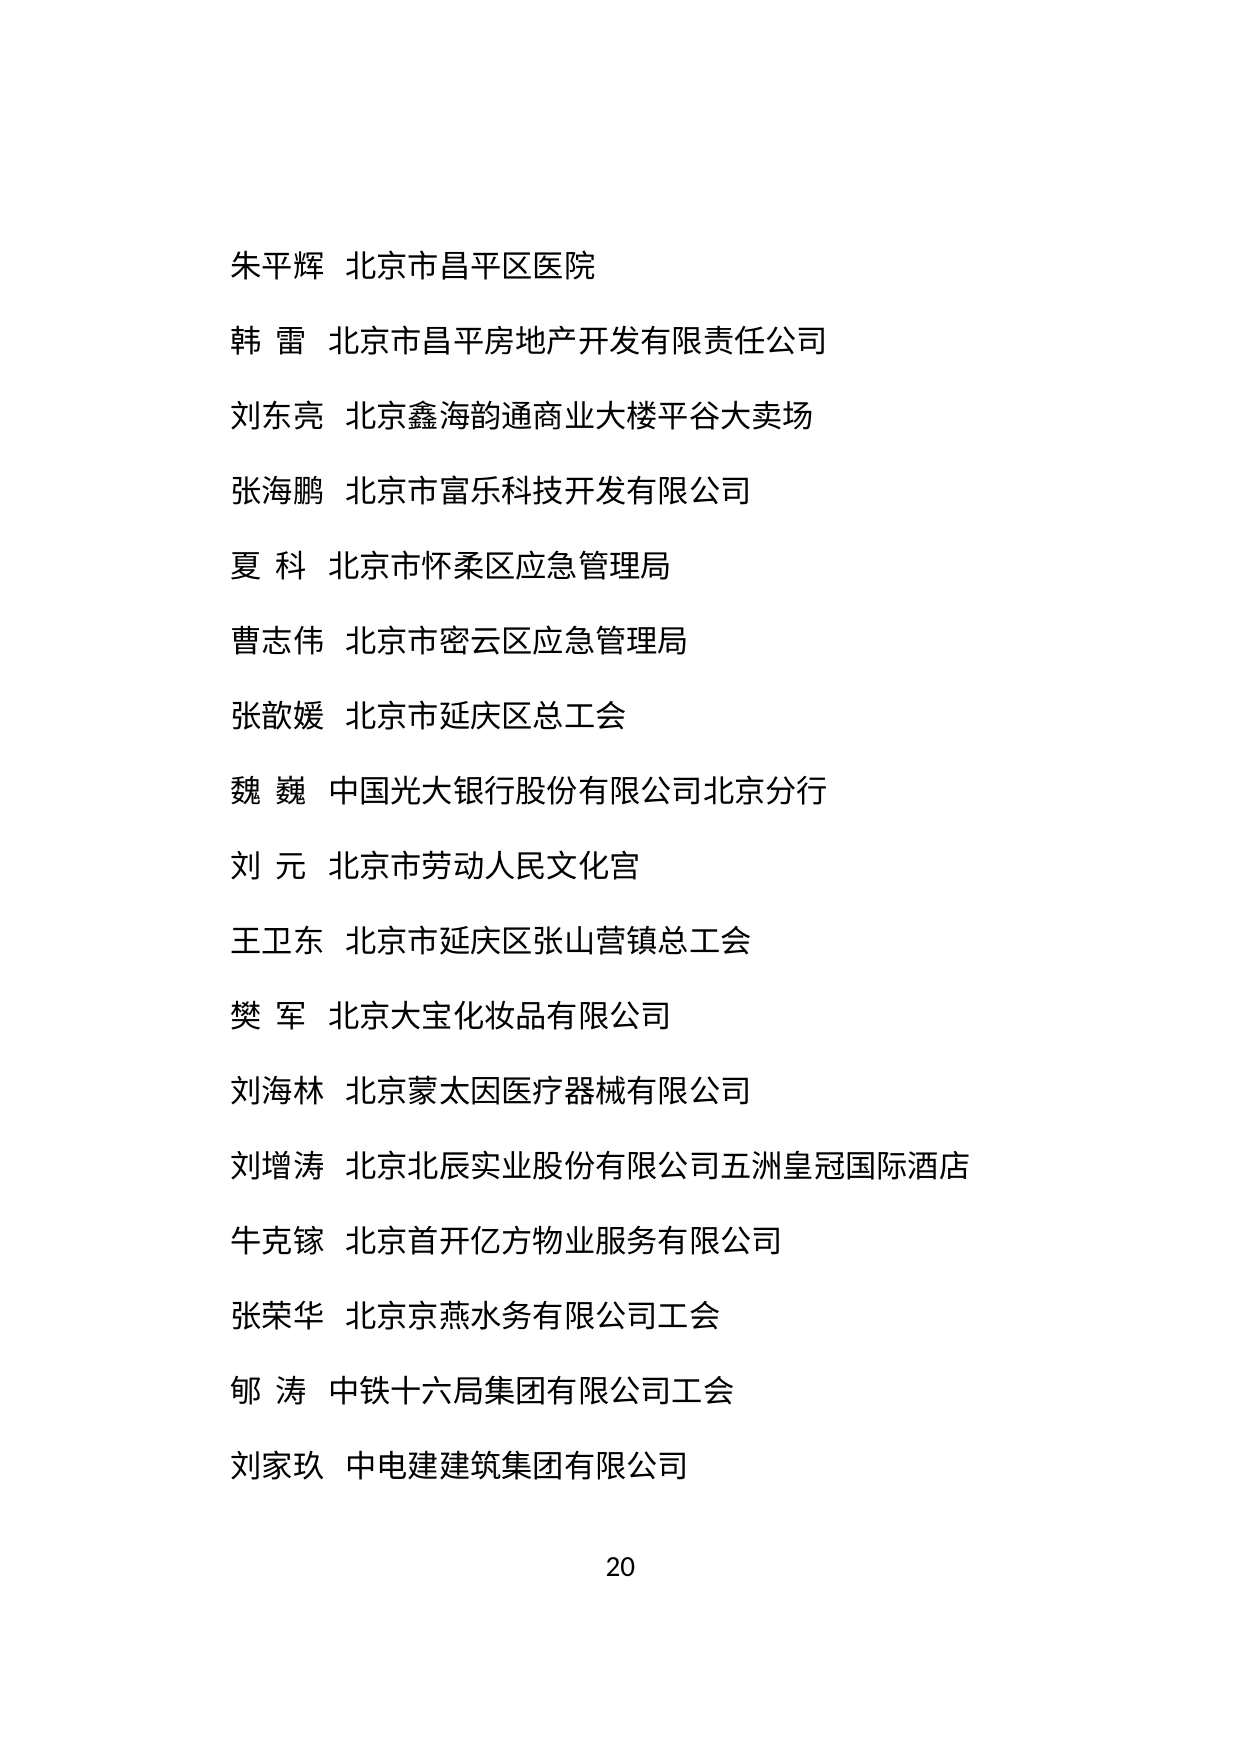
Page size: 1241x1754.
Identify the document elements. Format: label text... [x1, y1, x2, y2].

text 刘家玖 中电建建筑集团有限公司 [165, 1427, 1075, 1502]
text 王卫东 北京市延庆区张山营镇总工会 [165, 902, 1075, 977]
text 夏 科 北京市怀柔区应急管理局 [165, 527, 1075, 602]
text 魏 巍 中国光大银行股份有限公司北京分行 [165, 752, 1075, 827]
text 牛克镓 北京首开亿方物业服务有限公司 [165, 1202, 1075, 1277]
text 樊 军 北京大宝化妆品有限公司 [165, 977, 1075, 1052]
text 刘东亮 北京鑫海韵通商业大楼平谷大卖场 [165, 377, 1075, 452]
text 张荣华 北京京燕水务有限公司工会 [165, 1277, 1075, 1352]
text 刘 元 北京市劳动人民文化宫 [165, 827, 1075, 902]
text 刘增涛 北京北辰实业股份有限公司五洲皇冠国际酒店 [165, 1127, 1075, 1202]
text 曹志伟 北京市密云区应急管理局 [165, 602, 1075, 677]
text 朱平辉 北京市昌平区医院 [165, 227, 1075, 302]
text 张海鹏 北京市富乐科技开发有限公司 [165, 452, 1075, 527]
text 韩 雷 北京市昌平房地产开发有限责任公司 [165, 302, 1075, 377]
text 刘海林 北京蒙太因医疗器械有限公司 [165, 1052, 1075, 1127]
text 郇 涛 中铁十六局集团有限公司工会 [165, 1352, 1075, 1427]
text 张歆媛 北京市延庆区总工会 [165, 677, 1075, 752]
